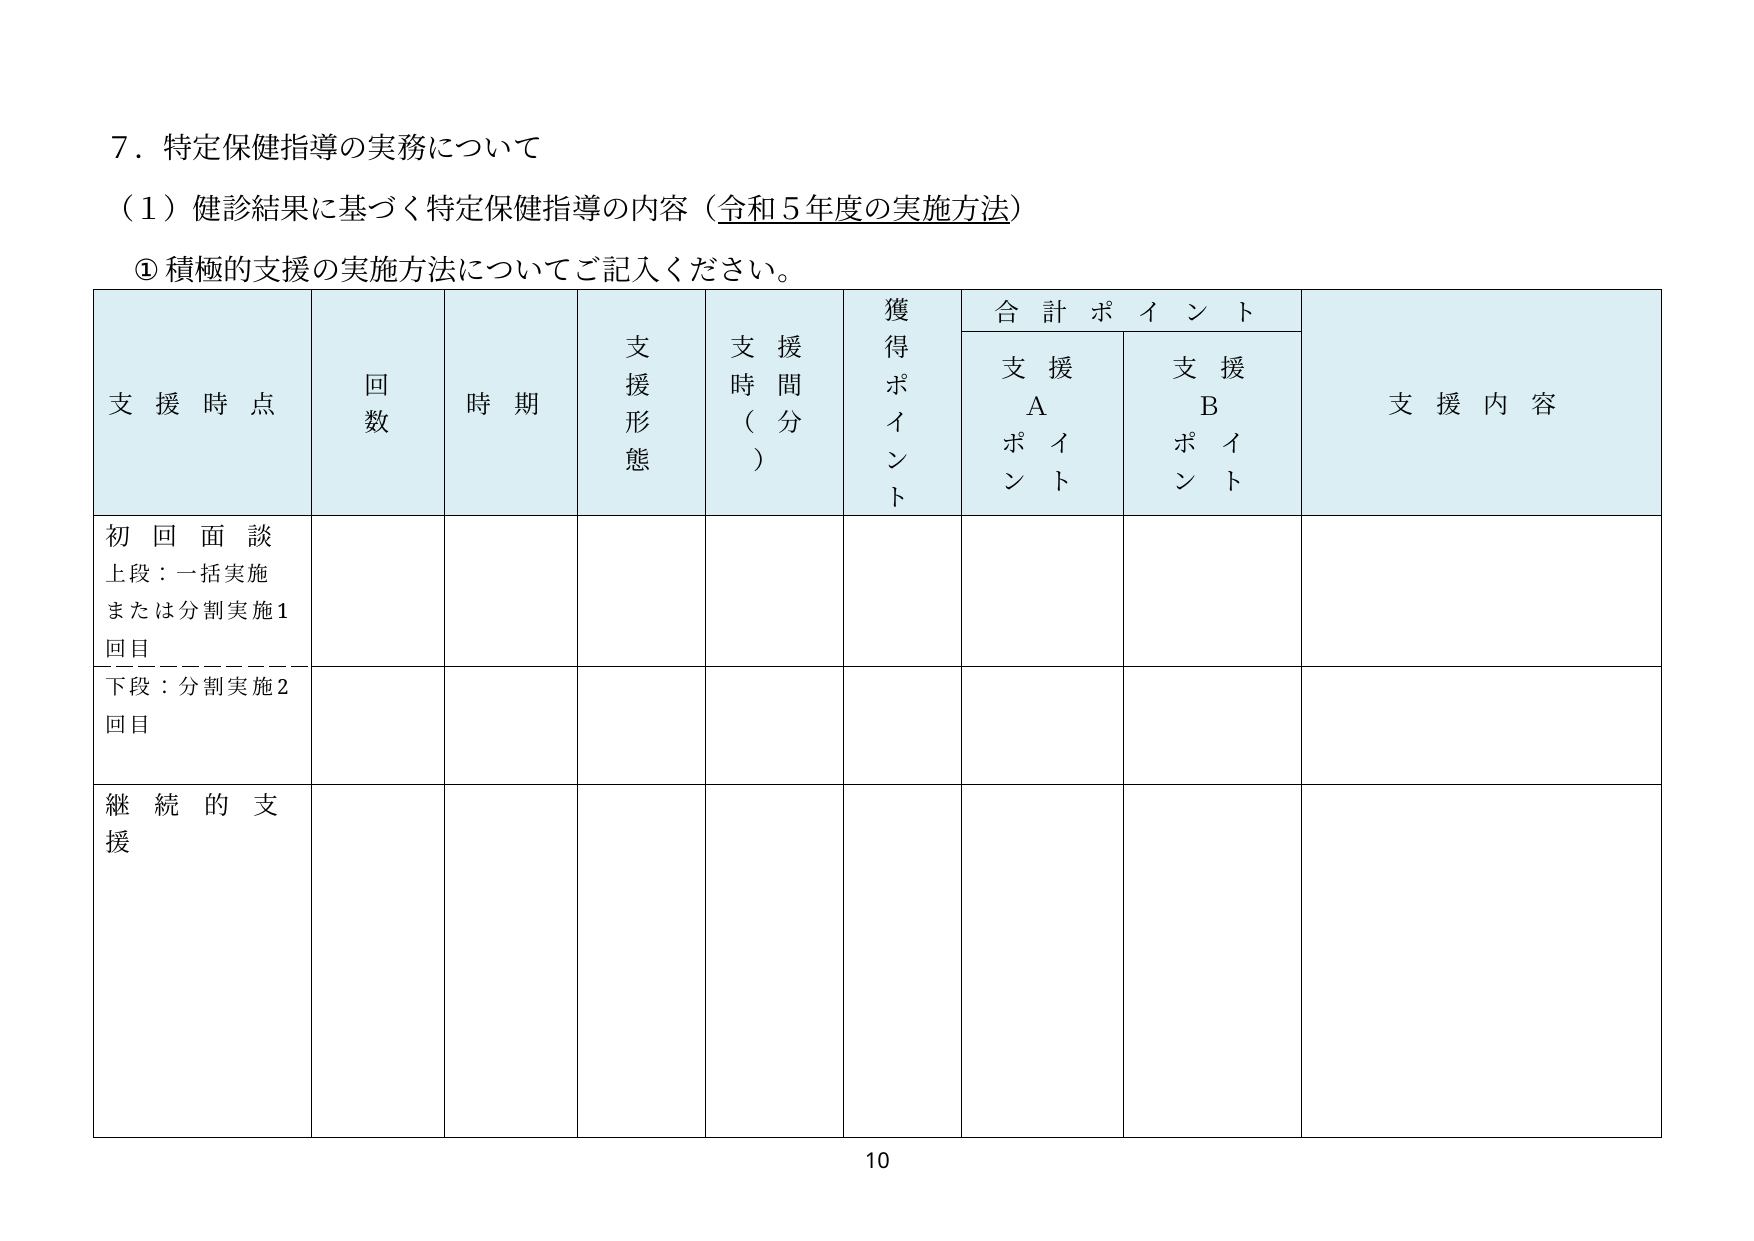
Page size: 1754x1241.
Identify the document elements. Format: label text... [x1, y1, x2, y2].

table_cell [578, 667, 705, 783]
table_header 支援形態 [578, 290, 705, 515]
table_cell [1302, 516, 1661, 666]
table_cell [844, 516, 961, 666]
table_cell [1302, 785, 1661, 1137]
table_cell [1124, 785, 1301, 1137]
table_cell [962, 667, 1123, 783]
text ７．特定保健指導の実務について [105, 125, 1649, 167]
table_cell [445, 667, 577, 783]
table_cell [578, 785, 705, 1137]
table_cell [1124, 667, 1301, 783]
table_cell [844, 667, 961, 783]
table_cell [706, 667, 843, 783]
table_cell [445, 785, 577, 1137]
table_cell 下段：分割実施2回目 [94, 666, 311, 783]
table_cell 支援Ａ ポイント [962, 332, 1123, 515]
table_header 支援内容 [1302, 290, 1661, 515]
table_cell [578, 516, 705, 666]
text ①積極的支援の実施方法についてご記入ください。 [105, 247, 1649, 289]
table_cell [312, 667, 444, 783]
table_cell 初回面談 上段：一括実施 または分割実施1回目 [94, 516, 311, 666]
table_cell [312, 516, 444, 666]
text （１）健診結果に基づく特定保健指導の内容（令和５年度の実施方法） [105, 186, 1649, 228]
table_header 合計ポイント [962, 290, 1301, 331]
table_cell 支援Ｂ ポイント [1124, 332, 1301, 515]
table_cell [1302, 667, 1661, 783]
table_cell [706, 516, 843, 666]
table_header 回数 [312, 290, 444, 515]
table_cell [445, 516, 577, 666]
table_cell [312, 785, 444, 1137]
table_cell 継続的支援 [94, 785, 311, 1137]
table_cell [962, 516, 1123, 666]
table_header 支援時点 [94, 290, 311, 515]
table_header 獲得 ポイント [844, 290, 961, 515]
table_cell [962, 785, 1123, 1137]
table_cell [706, 785, 843, 1137]
table_cell [844, 785, 961, 1137]
table_header 時期 [445, 290, 577, 515]
table_cell [1124, 516, 1301, 666]
table_header 支援時間 （分） [706, 290, 843, 515]
